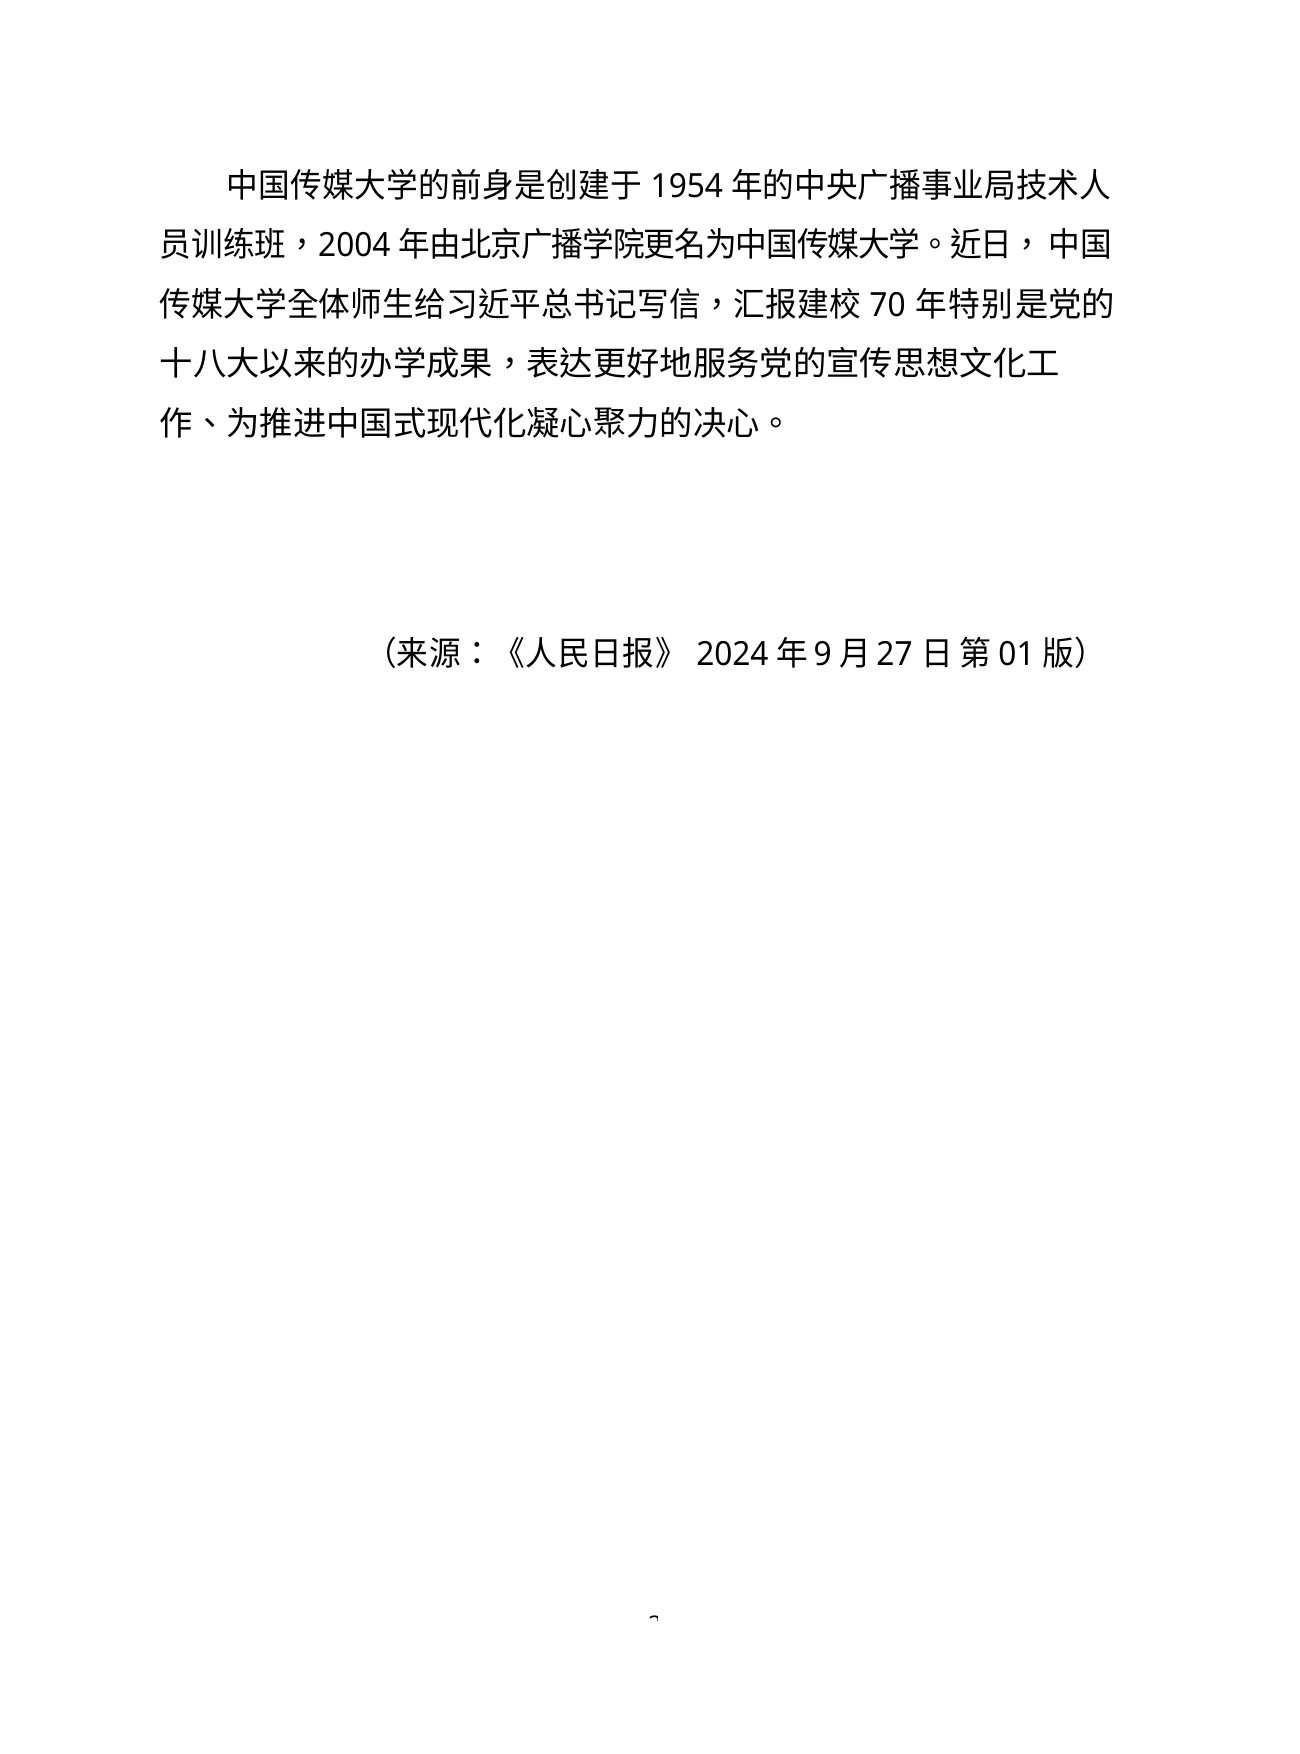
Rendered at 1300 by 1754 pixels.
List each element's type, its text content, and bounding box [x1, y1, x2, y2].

text 中国传媒大学的前身是创建于 1954 年的中央广播事业局技术人员训练班，2004 年由北京广播学院更名为中国传媒大学。近日， 中国传媒大学全体师生给习近平总书记写信，汇报建校 70 年特别是党的十八大以来的办学成果，表达更好地服务党的宣传思想文化工作、为推进中国式现代化凝心聚力的决心。 [159, 162, 1123, 445]
text （来源：《人民日报》 2024 年 9 月 27 日 第 01 版） [365, 629, 1168, 675]
